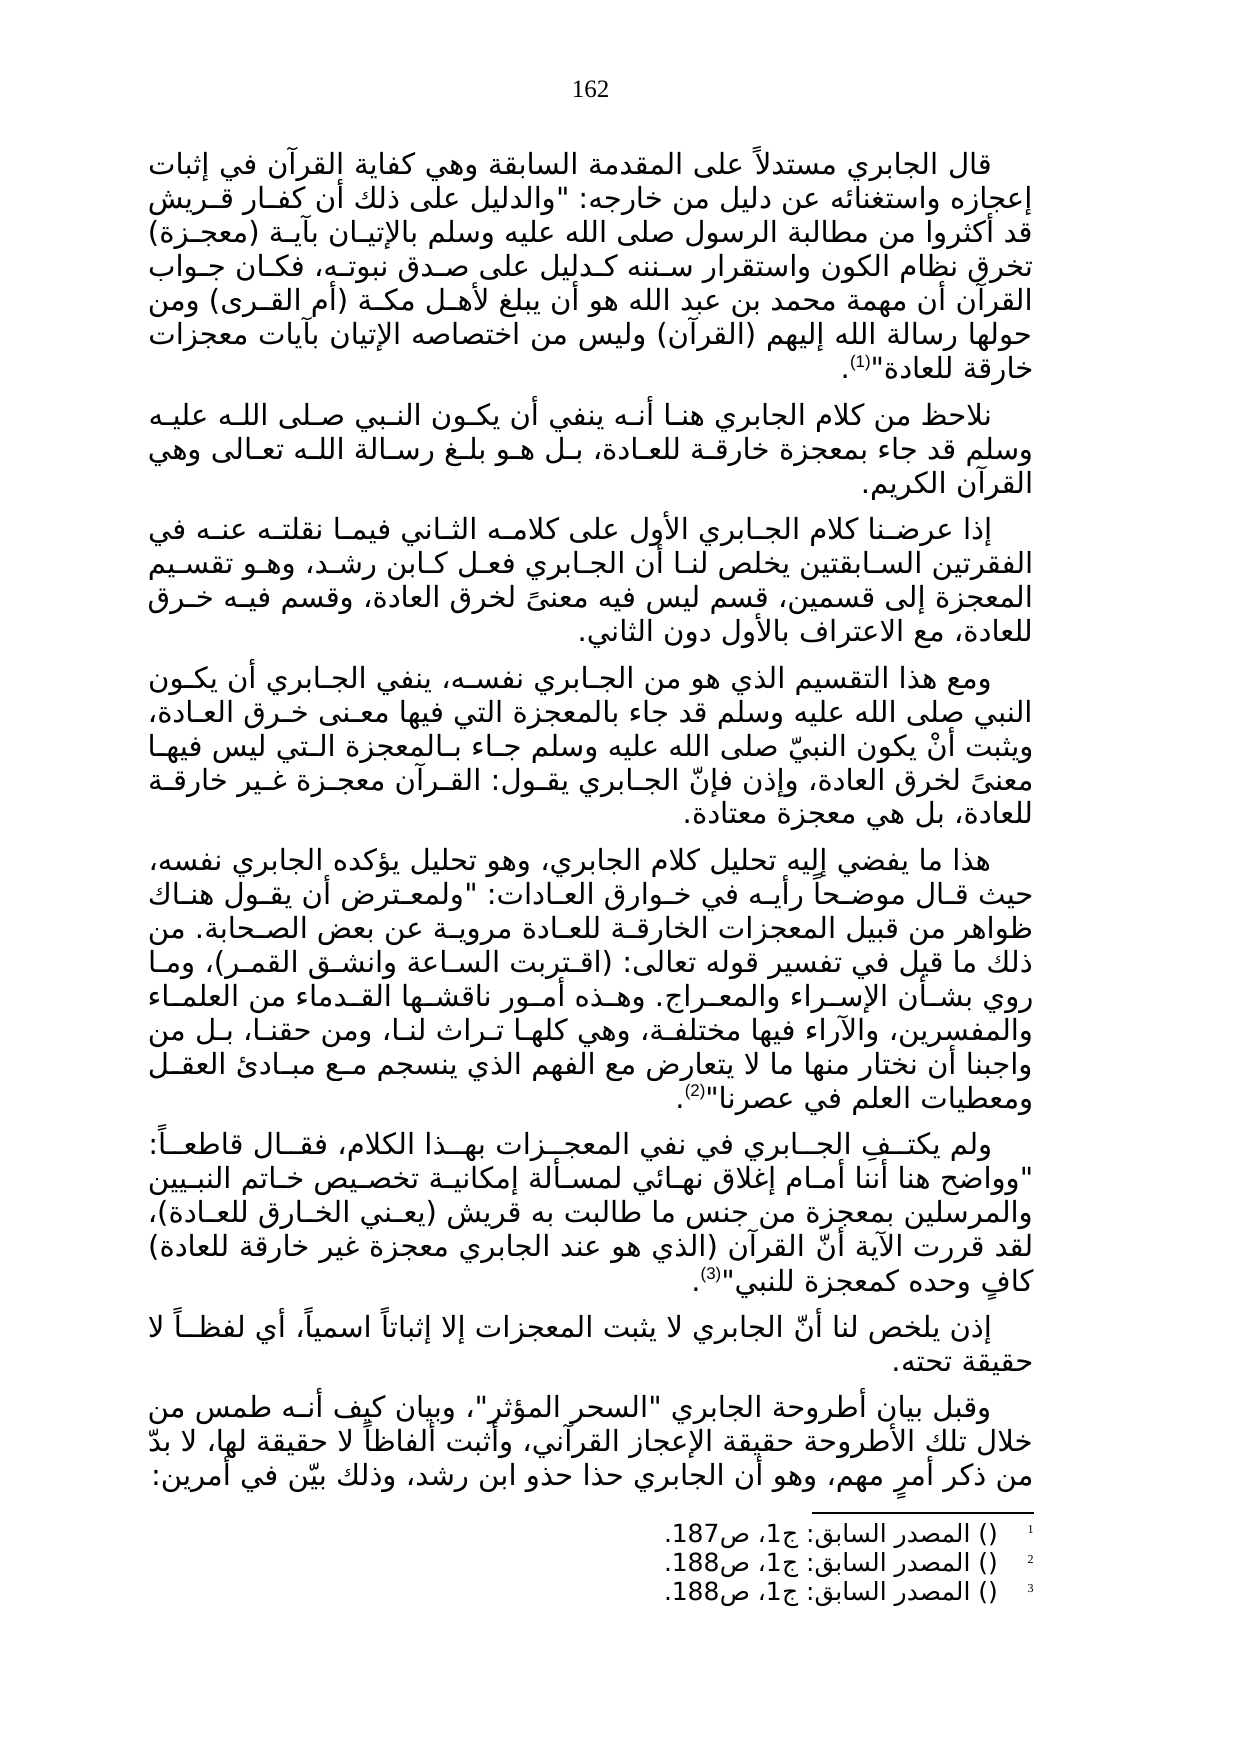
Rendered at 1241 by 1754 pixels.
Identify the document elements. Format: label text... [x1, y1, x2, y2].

text ولم يكتفِ الجابري في نفي المعجزات بهذا الكلام، فقال قاطعاً: "وواضح هنا أننا أمام إغلاق نهائي لمسألة إمكانية تخصيص خاتم النبيين والمرسلين بمعجزة من جنس ما طالبت به قريش (يعني الخارق للعادة)، لقد قررت الآية أنّ القرآن (الذي هو عند الجابري معجزة غير خارقة للعادة) كافٍ وحده كمعجزة للنبي"(). [148, 1128, 1033, 1298]
text هذا ما يفضي إليه تحليل كلام الجابري، وهو تحليل يؤكده الجابري نفسه، حيث قال موضحاً رأيه في خوارق العادات: "ولمعترض أن يقول هناك ظواهر من قبيل المعجزات الخارقة للعادة مروية عن بعض الصحابة. من ذلك ما قيل في تفسير قوله تعالى: (اقتربت الساعة وانشق القمر)، وما روي بشأن الإسراء والمعراج. وهذه أمور ناقشها القدماء من العلماء والمفسرين، والآراء فيها مختلفة، وهي كلها تراث لنا، ومن حقنا، بل من واجبنا أن نختار منها ما لا يتعارض مع الفهم الذي ينسجم مع مبادئ العقل ومعطيات العلم في عصرنا"(). [148, 843, 1033, 1115]
text قال الجابري مستدلاً على المقدمة السابقة وهي كفاية القرآن في إثبات إعجازه واستغنائه عن دليل من خارجه: "والدليل على ذلك أن كفار قريش قد أكثروا من مطالبة الرسول صلى الله عليه وسلم بالإتيان بآية (معجزة) تخرق نظام الكون واستقرار سننه كدليل على صدق نبوته، فكان جواب القرآن أن مهمة محمد بن عبد الله هو أن يبلغ لأهل مكة (أم القرى) ومن حولها رسالة الله إليهم (القرآن) وليس من اختصاصه الإتيان بآيات معجزات خارقة للعادة"(). [148, 148, 1033, 386]
text وقبل بيان أطروحة الجابري "السحر المؤثر"، وبيان كيف أنه طمس من خلال تلك الأطروحة حقيقة الإعجاز القرآني، وأثبت ألفاظاً لا حقيقة لها، لا بدّ من ذكر أمرٍ مهم، وهو أن الجابري حذا حذو ابن رشد، وذلك بيّن في أمرين: [148, 1391, 1033, 1493]
text إذن يلخص لنا أنّ الجابري لا يثبت المعجزات إلا إثباتاً اسمياً، أي لفظاً لا حقيقة تحته. [148, 1310, 1033, 1378]
text نلاحظ من كلام الجابري هنا أنه ينفي أن يكون النبي صلى الله عليه وسلم قد جاء بمعجزة خارقة للعادة، بل هو بلغ رسالة الله تعالى وهي القرآن الكريم. [148, 398, 1033, 500]
text ومع هذا التقسيم الذي هو من الجابري نفسه، ينفي الجابري أن يكون النبي صلى الله عليه وسلم قد جاء بالمعجزة التي فيها معنى خرق العادة، ويثبت أنْ يكون النبيّ صلى الله عليه وسلم جاء بالمعجزة التي ليس فيها معنىً لخرق العادة، وإذن فإنّ الجابري يقول: القرآن معجزة غير خارقة للعادة، بل هي معجزة معتادة. [148, 661, 1033, 831]
text إذا عرضنا كلام الجابري الأول على كلامه الثاني فيما نقلته عنه في الفقرتين السابقتين يخلص لنا أن الجابري فعل كابن رشد، وهو تقسيم المعجزة إلى قسمين، قسم ليس فيه معنىً لخرق العادة، وقسم فيه خرق للعادة، مع الاعتراف بالأول دون الثاني. [148, 513, 1033, 648]
